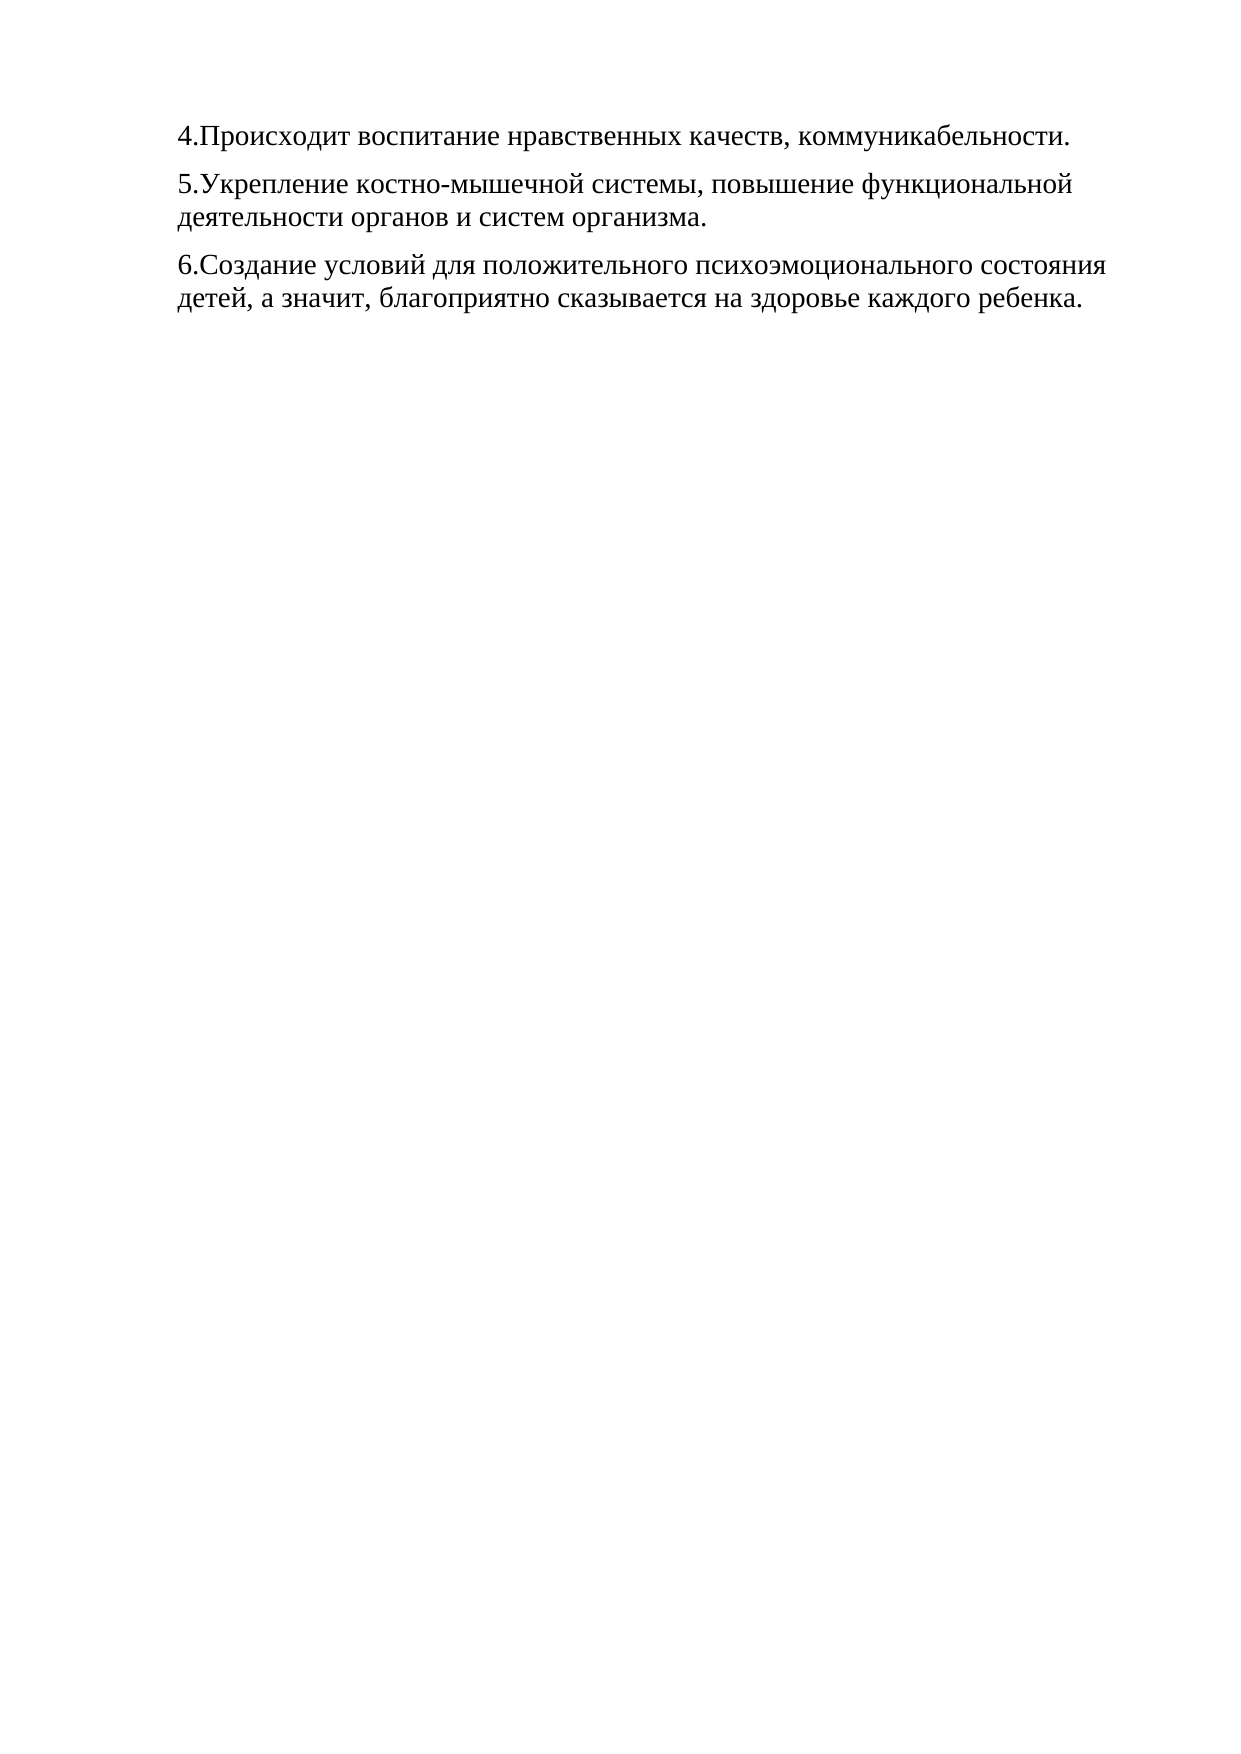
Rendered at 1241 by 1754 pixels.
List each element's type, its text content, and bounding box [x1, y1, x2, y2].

text 6.Создание условий для положительного психоэмоционального состояния детей, а значит, благоприятно сказывается на здоровье каждого ребенка. [177, 247, 1152, 314]
text 4.Происходит воспитание нравственных качеств, коммуникабельности. [177, 118, 1152, 152]
text 5.Укрепление костно-мышечной системы, повышение функциональной деятельности органов и систем организма. [177, 166, 1152, 233]
